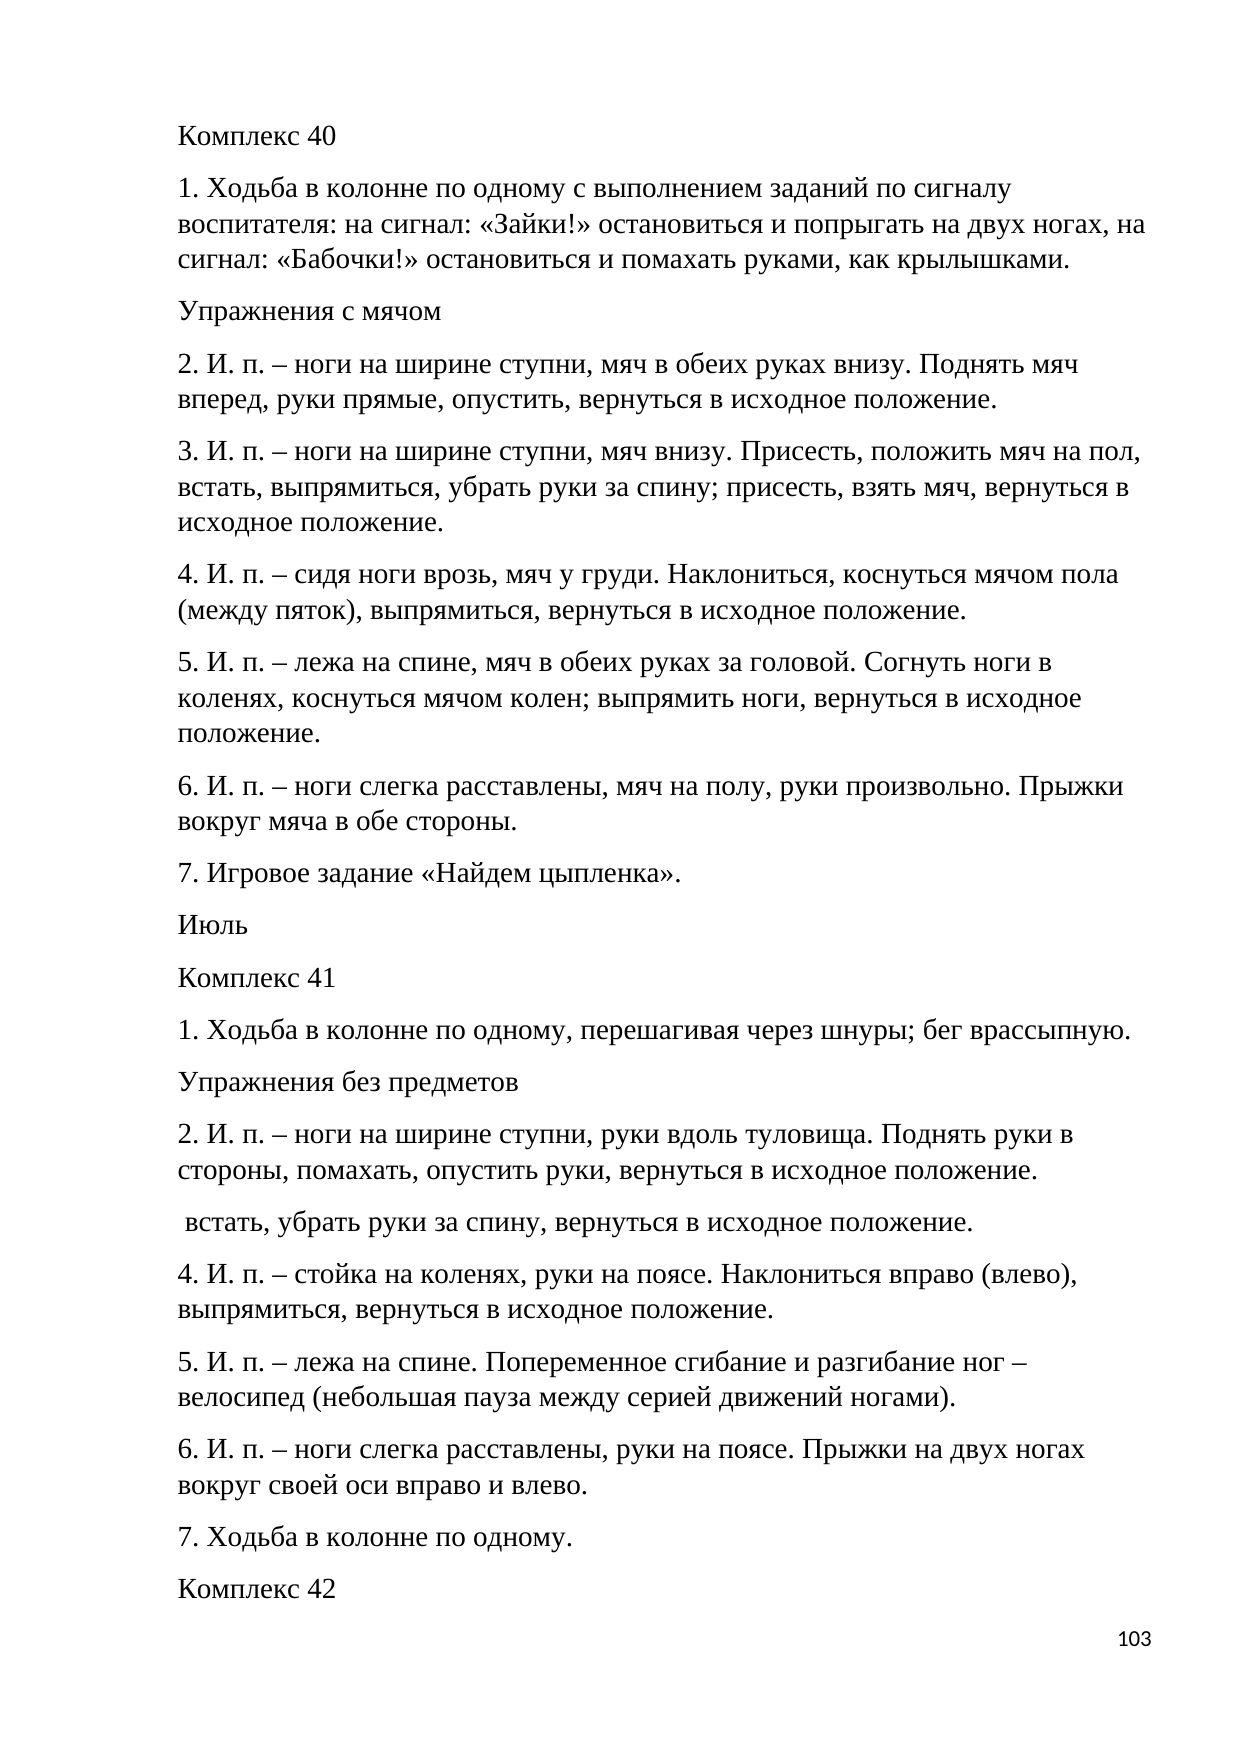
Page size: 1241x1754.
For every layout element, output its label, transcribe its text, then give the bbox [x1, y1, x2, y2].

text 1. Ходьба в колонне по одному с выполнением заданий по сигналу воспитателя: на сигнал: «Зайки!» остановиться и попрыгать на двух ногах, на сигнал: «Бабочки!» остановиться и помахать руками, как крылышками. [177, 170, 1152, 275]
text встать, убрать руки за спину, вернуться в исходное положение. [177, 1204, 1152, 1237]
text Июль [177, 907, 1152, 941]
text 2. И. п. – ноги на ширине ступни, мяч в обеих руках внизу. Поднять мяч вперед, руки прямые, опустить, вернуться в исходное положение. [177, 346, 1152, 415]
text Комплекс 41 [177, 960, 1152, 993]
text 6. И. п. – ноги слегка расставлены, руки на поясе. Прыжки на двух ногах вокруг своей оси вправо и влево. [177, 1432, 1152, 1501]
text 5. И. п. – лежа на спине. Попеременное сгибание и разгибание ног – велосипед (небольшая пауза между серией движений ногами). [177, 1344, 1152, 1413]
text 5. И. п. – лежа на спине, мяч в обеих руках за головой. Согнуть ноги в коленях, коснуться мячом колен; выпрямить ноги, вернуться в исходное положение. [177, 644, 1152, 749]
text Комплекс 40 [177, 118, 1152, 152]
text Упражнения с мячом [177, 293, 1152, 327]
text 2. И. п. – ноги на ширине ступни, руки вдоль туловища. Поднять руки в стороны, помахать, опустить руки, вернуться в исходное положение. [177, 1116, 1152, 1185]
text 3. И. п. – ноги на ширине ступни, мяч внизу. Присесть, положить мяч на пол, встать, выпрямиться, убрать руки за спину; присесть, взять мяч, вернуться в исходное положение. [177, 433, 1152, 538]
text 1. Ходьба в колонне по одному, перешагивая через шнуры; бег врассыпную. [177, 1012, 1152, 1045]
text 7. Игровое задание «Найдем цыпленка». [177, 855, 1152, 889]
text 4. И. п. – стойка на коленях, руки на поясе. Наклониться вправо (влево), выпрямиться, вернуться в исходное положение. [177, 1256, 1152, 1325]
text 4. И. п. – сидя ноги врозь, мяч у груди. Наклониться, коснуться мячом пола (между пяток), выпрямиться, вернуться в исходное положение. [177, 557, 1152, 626]
text 7. Ходьба в колонне по одному. [177, 1519, 1152, 1553]
text Упражнения без предметов [177, 1064, 1152, 1098]
text 6. И. п. – ноги слегка расставлены, мяч на полу, руки произвольно. Прыжки вокруг мяча в обе стороны. [177, 768, 1152, 837]
text Комплекс 42 [177, 1571, 1152, 1605]
